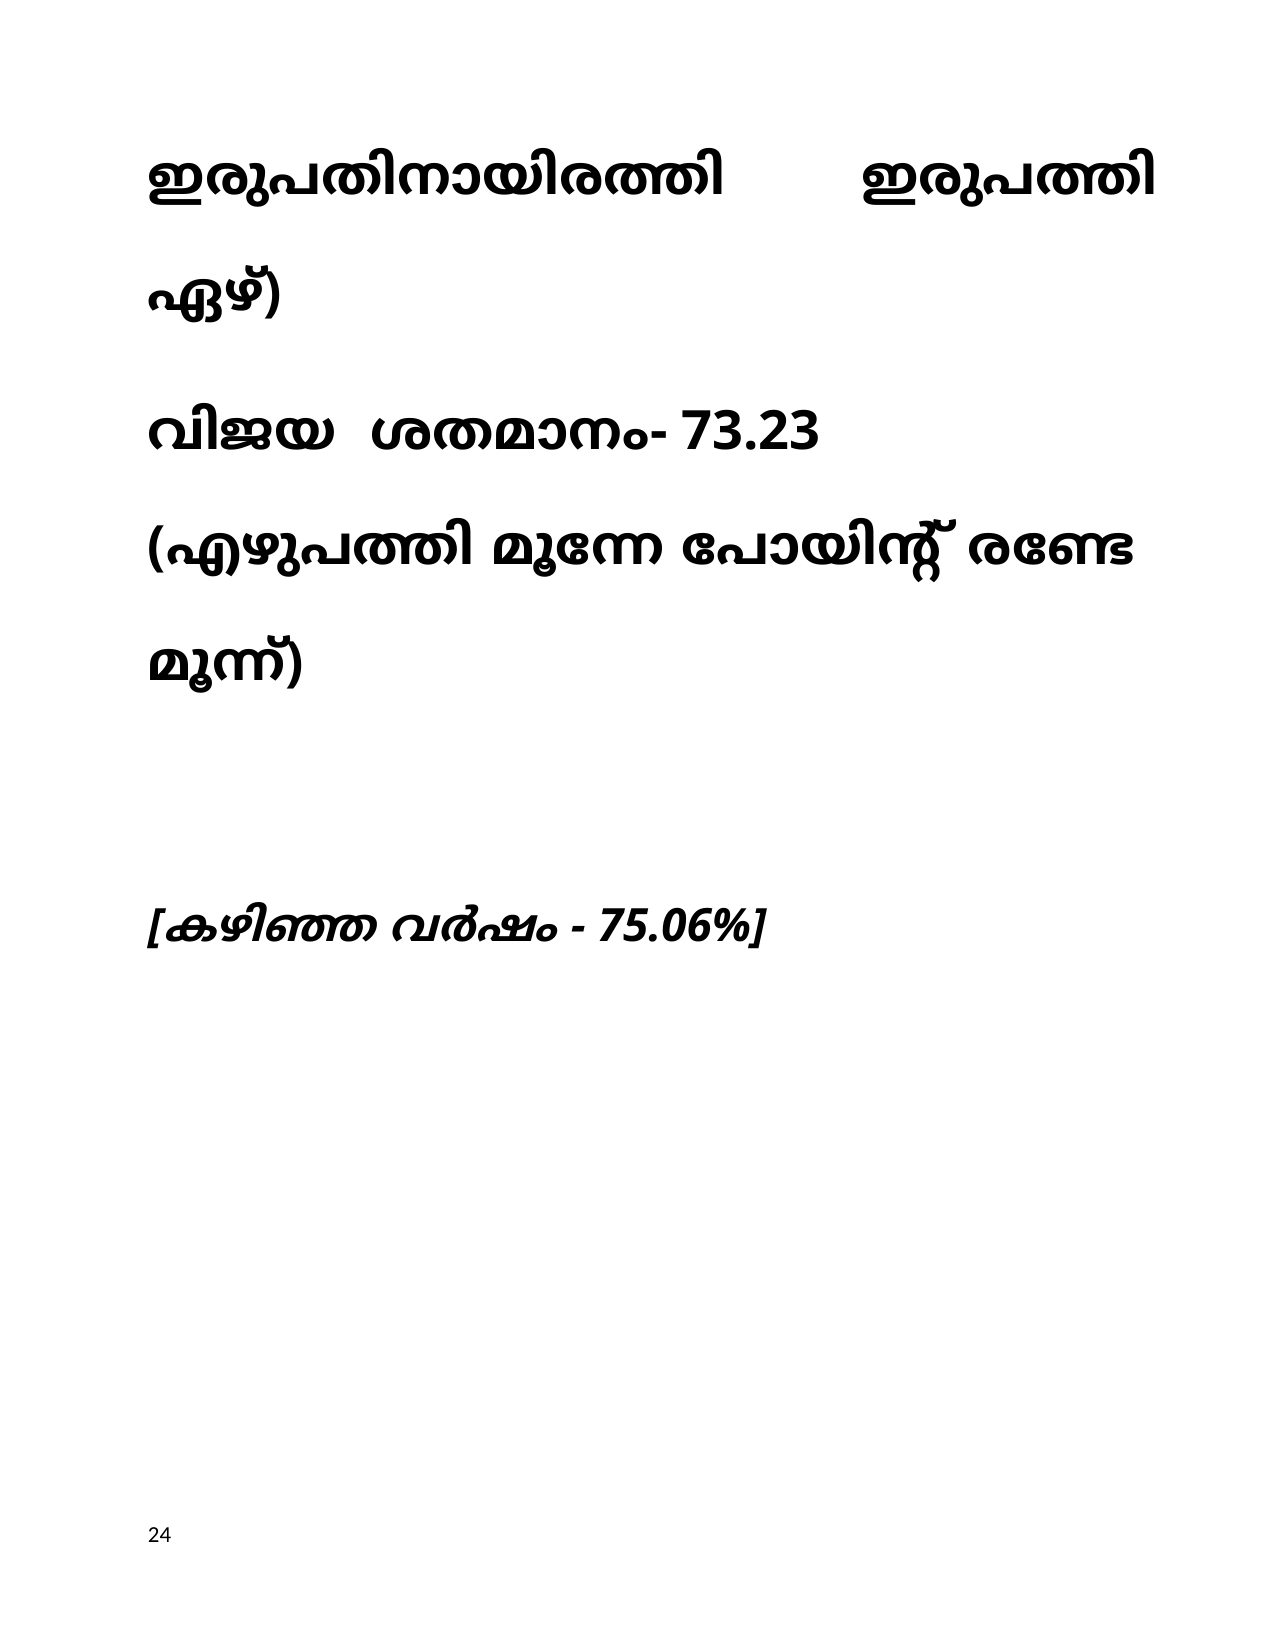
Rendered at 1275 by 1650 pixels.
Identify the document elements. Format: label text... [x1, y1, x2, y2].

text [കഴിഞ്ഞ വർഷം - 75.06%] [148, 893, 1157, 959]
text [148, 148, 1157, 331]
text വിജയ ശതമാനം- 73.23 (എഴുപത്തി മൂന്നേ പോയിന്റ് രണ്ടേ മൂന്ന്) [148, 391, 1157, 701]
